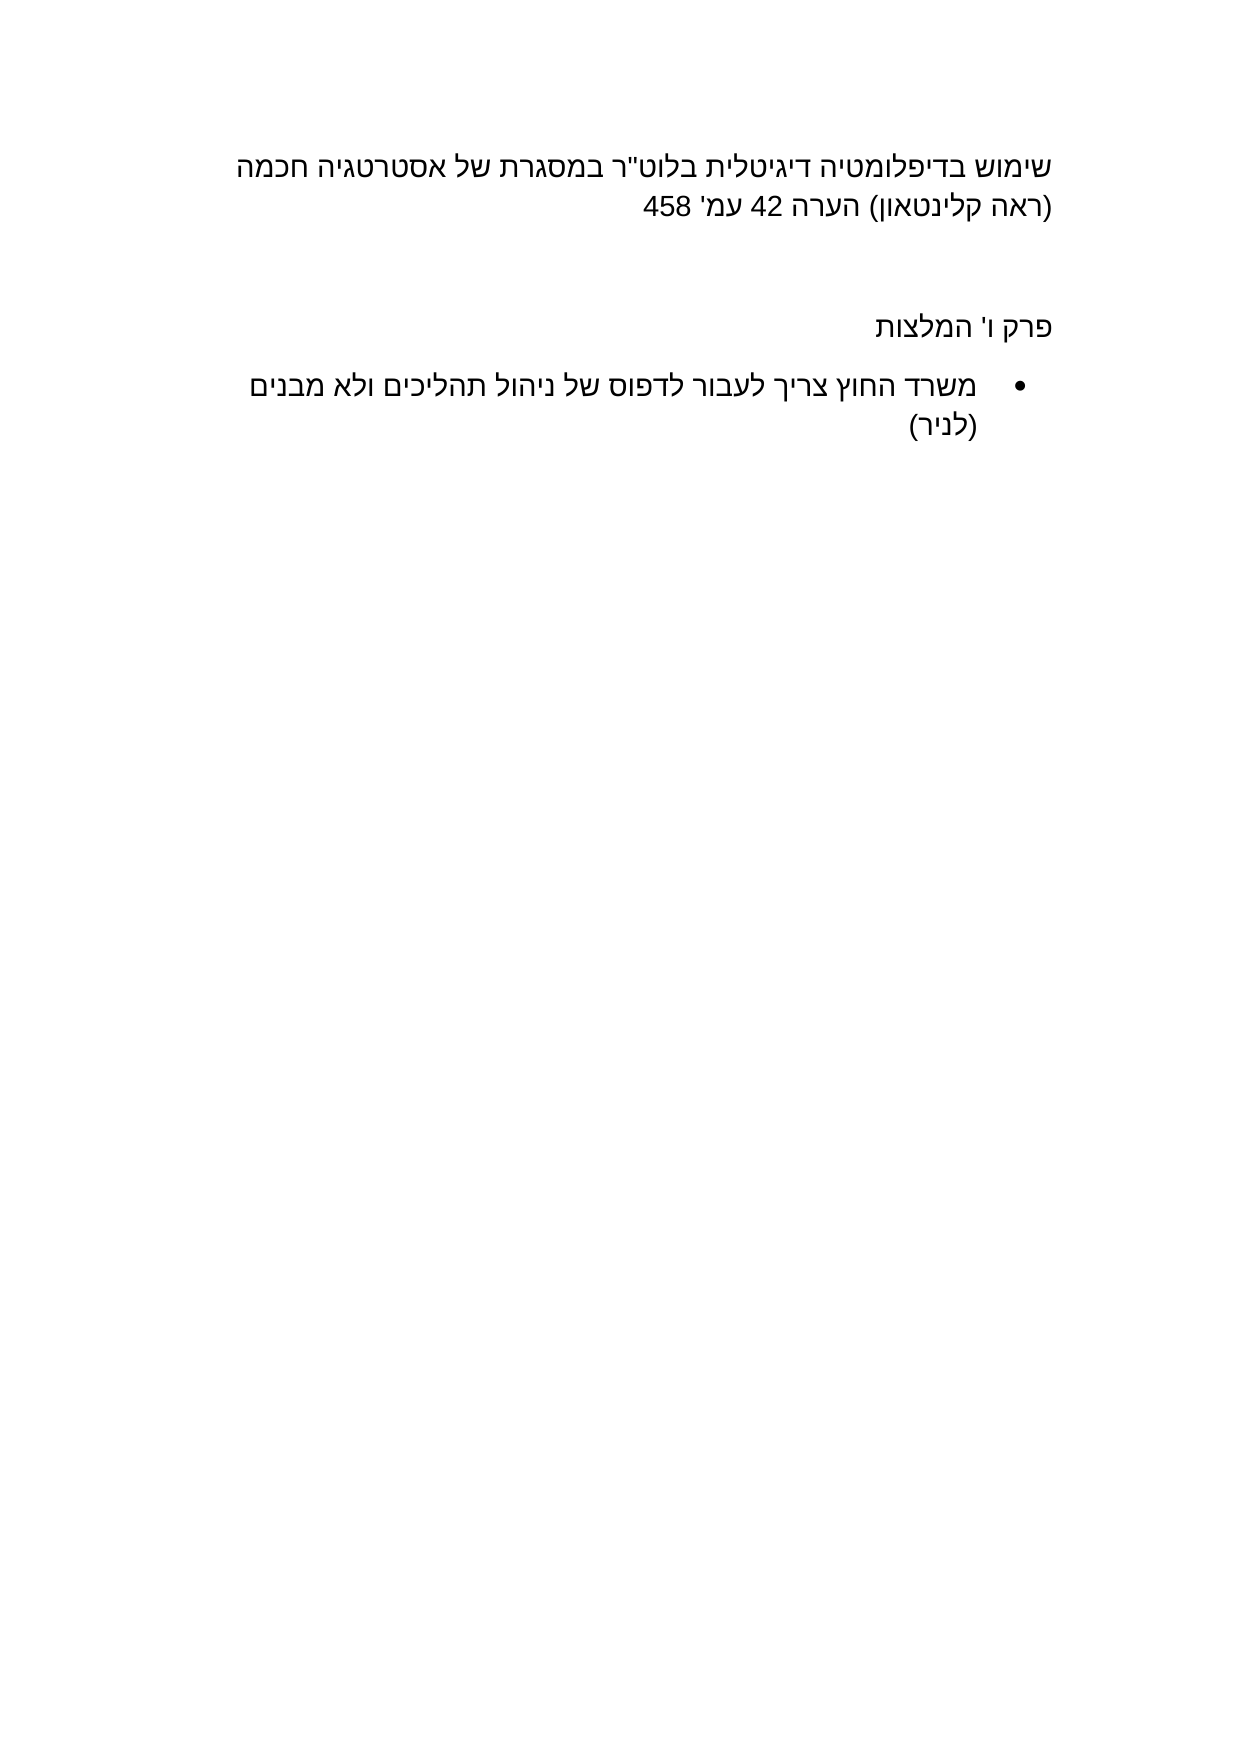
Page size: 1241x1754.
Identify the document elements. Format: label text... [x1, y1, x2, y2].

text פרק ו' המלצות [187, 310, 1053, 343]
list משרד החוץ צריך לעבור לדפוס של ניהול תהליכים ולא מבנים (לניר) [187, 369, 1015, 441]
text שימוש בדיפלומטיה דיגיטלית בלוט"ר במסגרת של אסטרטגיה חכמה (ראה קלינטאון) הערה 42 עמ' 458 [187, 150, 1053, 222]
